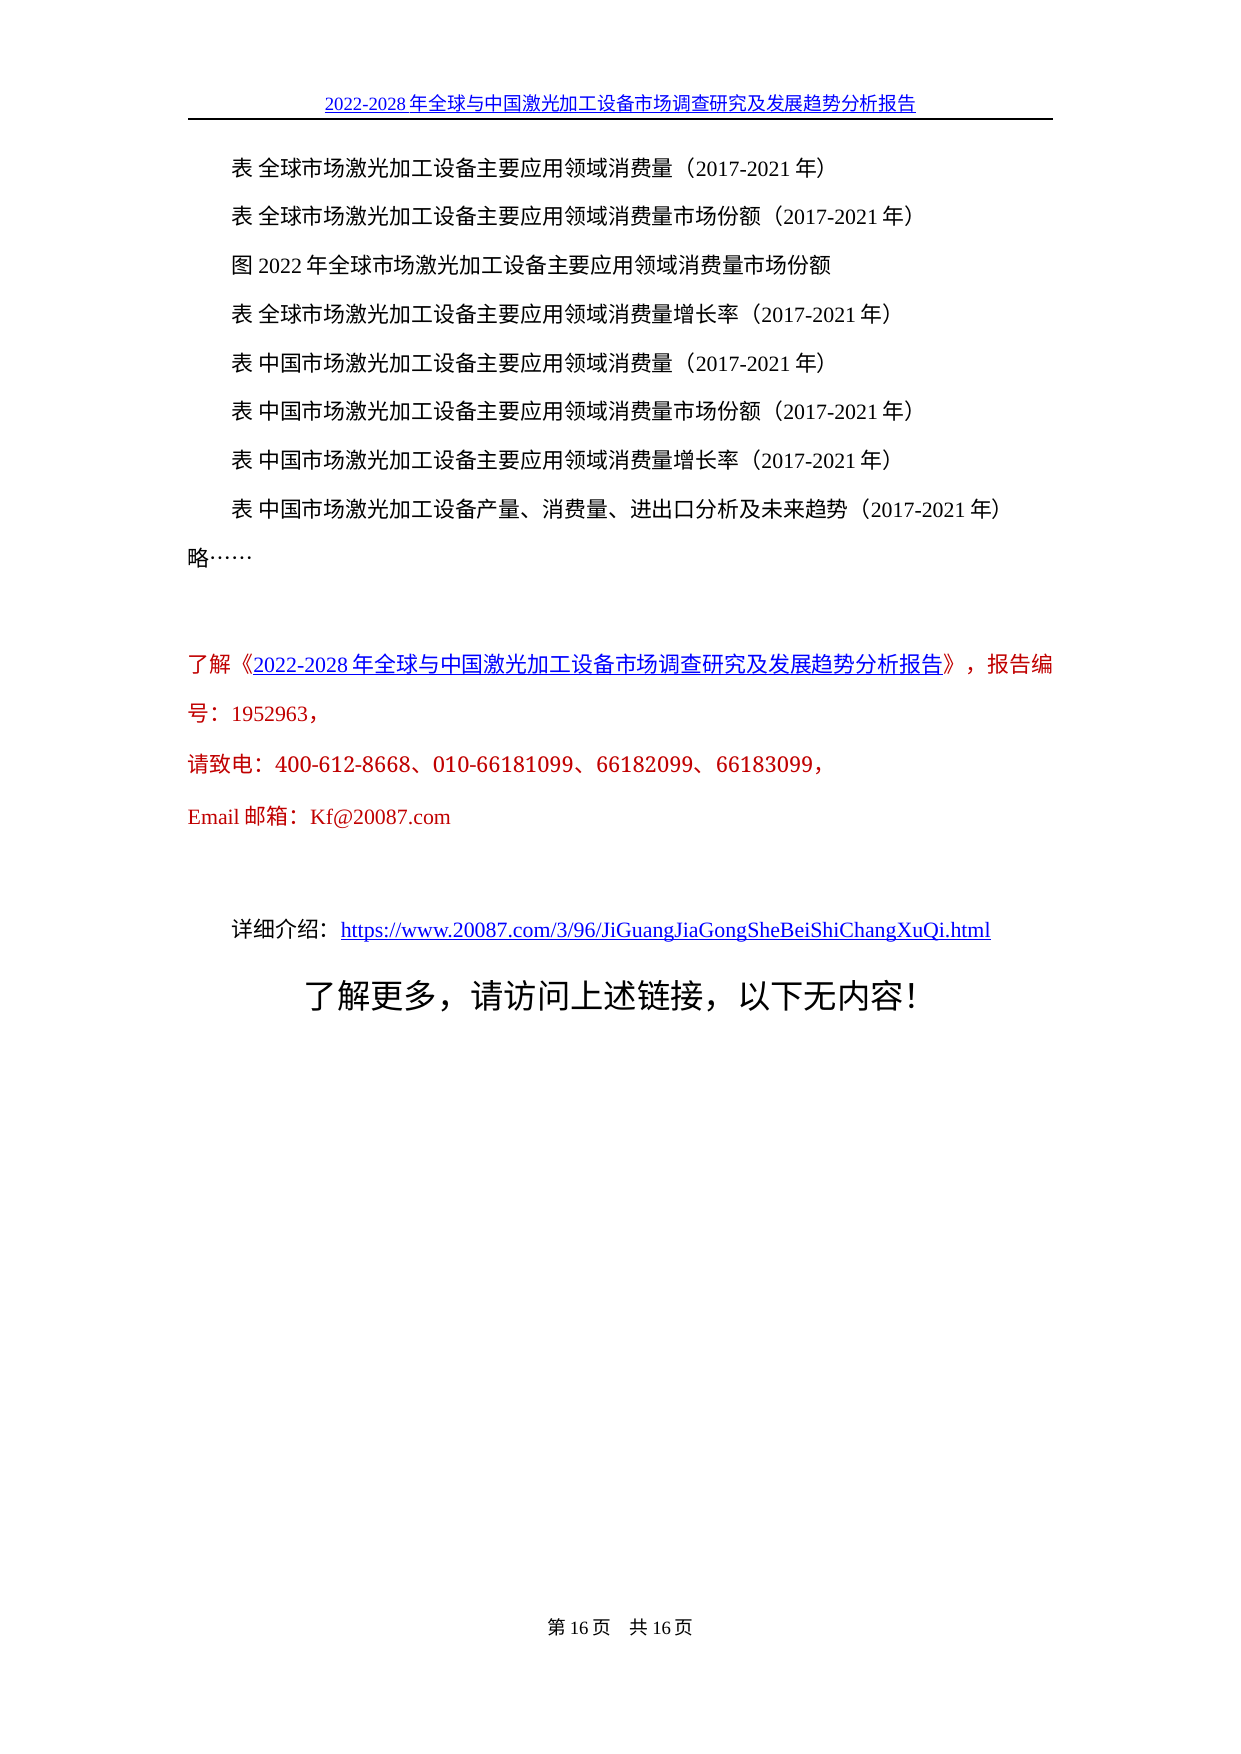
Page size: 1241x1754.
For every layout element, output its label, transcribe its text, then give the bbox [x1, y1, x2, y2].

text 详细介绍：https://www.20087.com/3/96/JiGuangJiaGongSheBeiShiChangXuQi.html [187, 911, 1053, 944]
text 请致电：400-612-8668、010-66181099、66182099、66183099， [187, 747, 1053, 779]
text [187, 150, 1053, 573]
title 了解更多，请访问上述链接，以下无内容！ [187, 961, 1053, 1026]
text 了解《2022-2028年全球与中国激光加工设备市场调查研究及发展趋势分析报告》，报告编号：1952963， [187, 647, 1053, 728]
text Email邮箱：Kf@20087.com [187, 798, 1053, 831]
